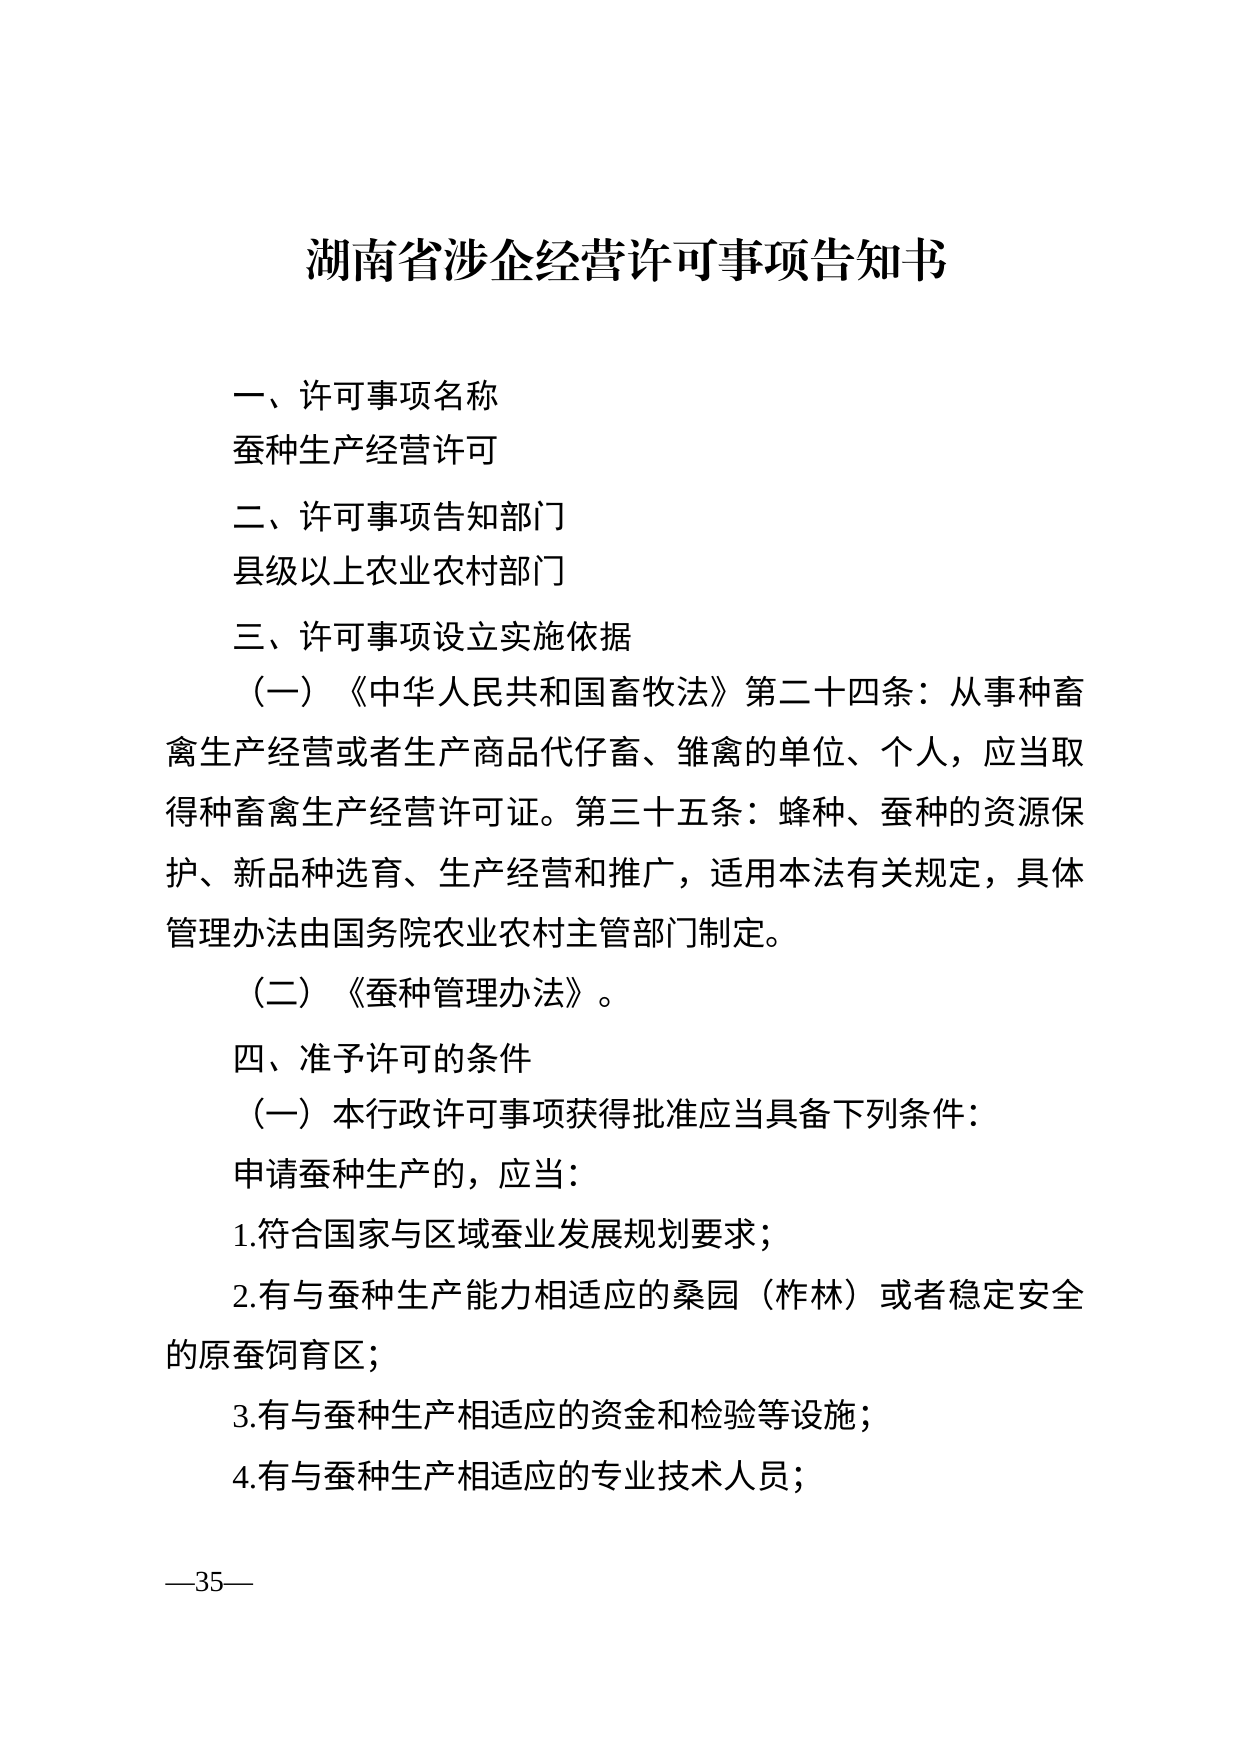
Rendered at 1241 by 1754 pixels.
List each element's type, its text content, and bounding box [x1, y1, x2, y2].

text 二、许可事项告知部门 [165, 472, 1087, 533]
text 一、许可事项名称 [165, 352, 1087, 412]
text 1.符合国家与区域蚕业发展规划要求； [165, 1196, 1087, 1256]
text 3.有与蚕种生产相适应的资金和检验等设施； [165, 1377, 1087, 1437]
text 蚕种生产经营许可 [165, 412, 1087, 472]
text 三、许可事项设立实施依据 [165, 593, 1087, 653]
text 湖南省涉企经营许可事项告知书 [165, 218, 1087, 291]
text 2.有与蚕种生产能力相适应的桑园（柞林）或者稳定安全的原蚕饲育区； [165, 1256, 1087, 1377]
text 4.有与蚕种生产相适应的专业技术人员； [165, 1437, 1087, 1498]
text 四、准予许可的条件 [165, 1015, 1087, 1076]
text （一）本行政许可事项获得批准应当具备下列条件： [165, 1076, 1087, 1136]
text 申请蚕种生产的，应当： [165, 1136, 1087, 1196]
text （一）《中华人民共和国畜牧法》第二十四条：从事种畜禽生产经营或者生产商品代仔畜、雏禽的单位、个人，应当取得种畜禽生产经营许可证。第三十五条：蜂种、蚕种的资源保护、新品种选育、生产经营和推广，适用本法有关规定，具体管理办法由国务院农业农村主管部门制定。 [165, 653, 1087, 955]
text （二）《蚕种管理办法》。 [165, 955, 1087, 1015]
text 县级以上农业农村部门 [165, 533, 1087, 593]
